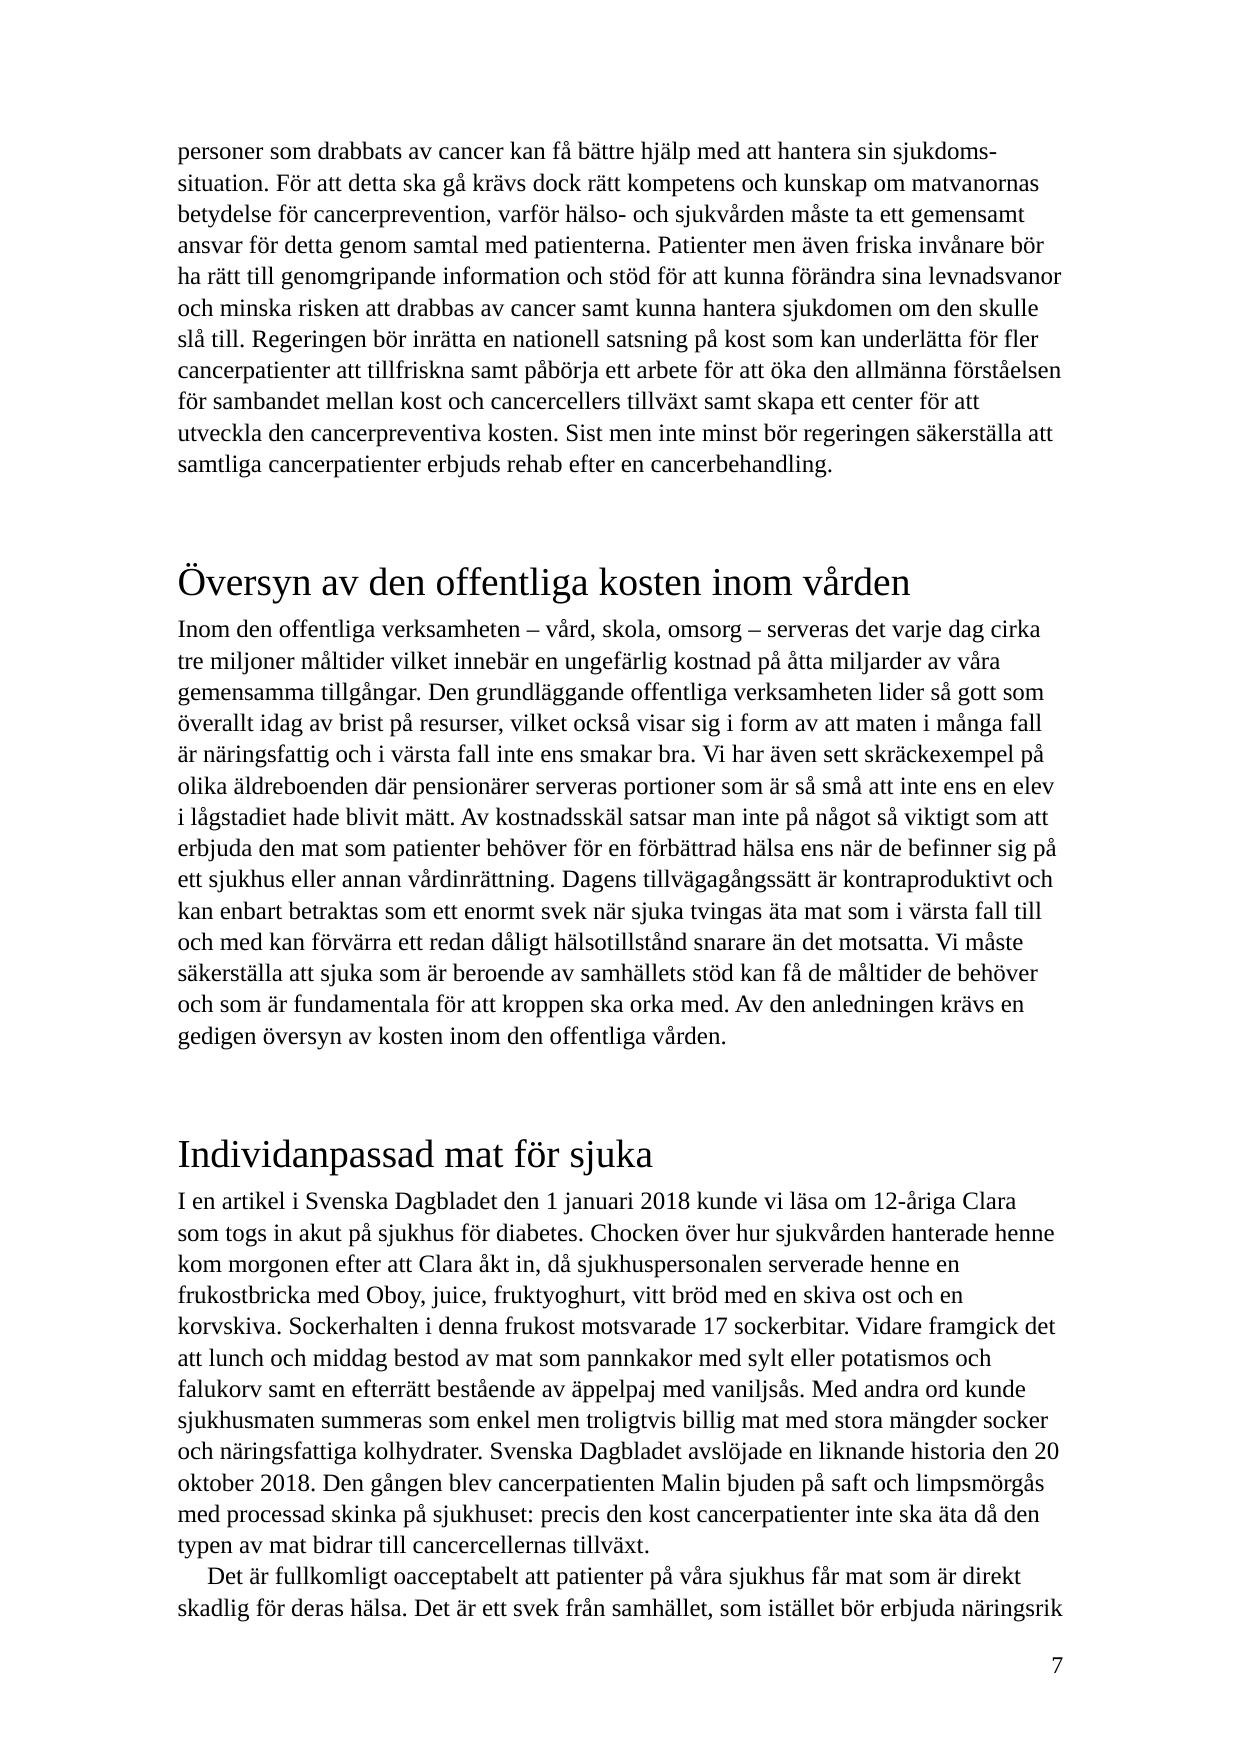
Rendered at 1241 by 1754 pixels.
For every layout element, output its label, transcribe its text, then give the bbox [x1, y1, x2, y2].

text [177, 134, 1063, 478]
subtitle Individanpassad mat för sjuka [177, 1135, 1063, 1176]
subtitle Översyn av den offentliga kosten inom vården [177, 563, 1063, 604]
text I en artikel i Svenska Dagbladet den 1 januari 2018 kunde vi läsa om 12-åriga Clara som togs in akut på sjukhus för diabetes. Chocken över hur sjukvården hanterade henne kom morgonen efter att Clara åkt in, då sjukhuspersonalen serverade henne en frukostbricka med Oboy, juice, fruktyoghurt, vitt bröd med en skiva ost och en korvskiva. Sockerhalten i denna frukost motsvarade 17 sockerbitar. Vidare framgick det att lunch och middag bestod av mat som pannkakor med sylt eller potatismos och falukorv samt en efterrätt bestående av äppelpaj med vaniljsås. Med andra ord kunde sjukhusmaten summeras som enkel men troligtvis billig mat med stora mängder socker och näringsfattiga kolhydrater. Svenska Dagbladet avslöjade en liknande historia den 20 oktober 2018. Den gången blev cancerpatienten Malin bjuden på saft och limpsmörgås med processad skinka på sjukhuset: precis den kost cancerpatienter inte ska äta då den typen av mat bidrar till cancercellernas tillväxt. [177, 1184, 1063, 1559]
text Inom den offentliga verksamheten – vård, skola, omsorg – serveras det varje dag cirka tre miljoner måltider vilket innebär en ungefärlig kostnad på åtta miljarder av våra gemensamma tillgångar. Den grundläggande offentliga verksamheten lider så gott som överallt idag av brist på resurser, vilket också visar sig i form av att maten i många fall är näringsfattig och i värsta fall inte ens smakar bra. Vi har även sett skräckexempel på olika äldreboenden där pensionärer serveras portioner som är så små att inte ens en elev i lågstadiet hade blivit mätt. Av kostnadsskäl satsar man inte på något så viktigt som att erbjuda den mat som patienter behöver för en förbättrad hälsa ens när de befinner sig på ett sjukhus eller annan vårdinrättning. Dagens tillvägagångssätt är kontraproduktivt och kan enbart betraktas som ett enormt svek när sjuka tvingas äta mat som i värsta fall till och med kan förvärra ett redan dåligt hälsotillstånd snarare än det motsatta. Vi måste säkerställa att sjuka som är beroende av samhällets stöd kan få de måltider de behöver och som är fundamentala för att kroppen ska orka med. Av den anledningen krävs en gedigen översyn av kosten inom den offentliga vården. [177, 612, 1063, 1049]
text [177, 1559, 1063, 1621]
